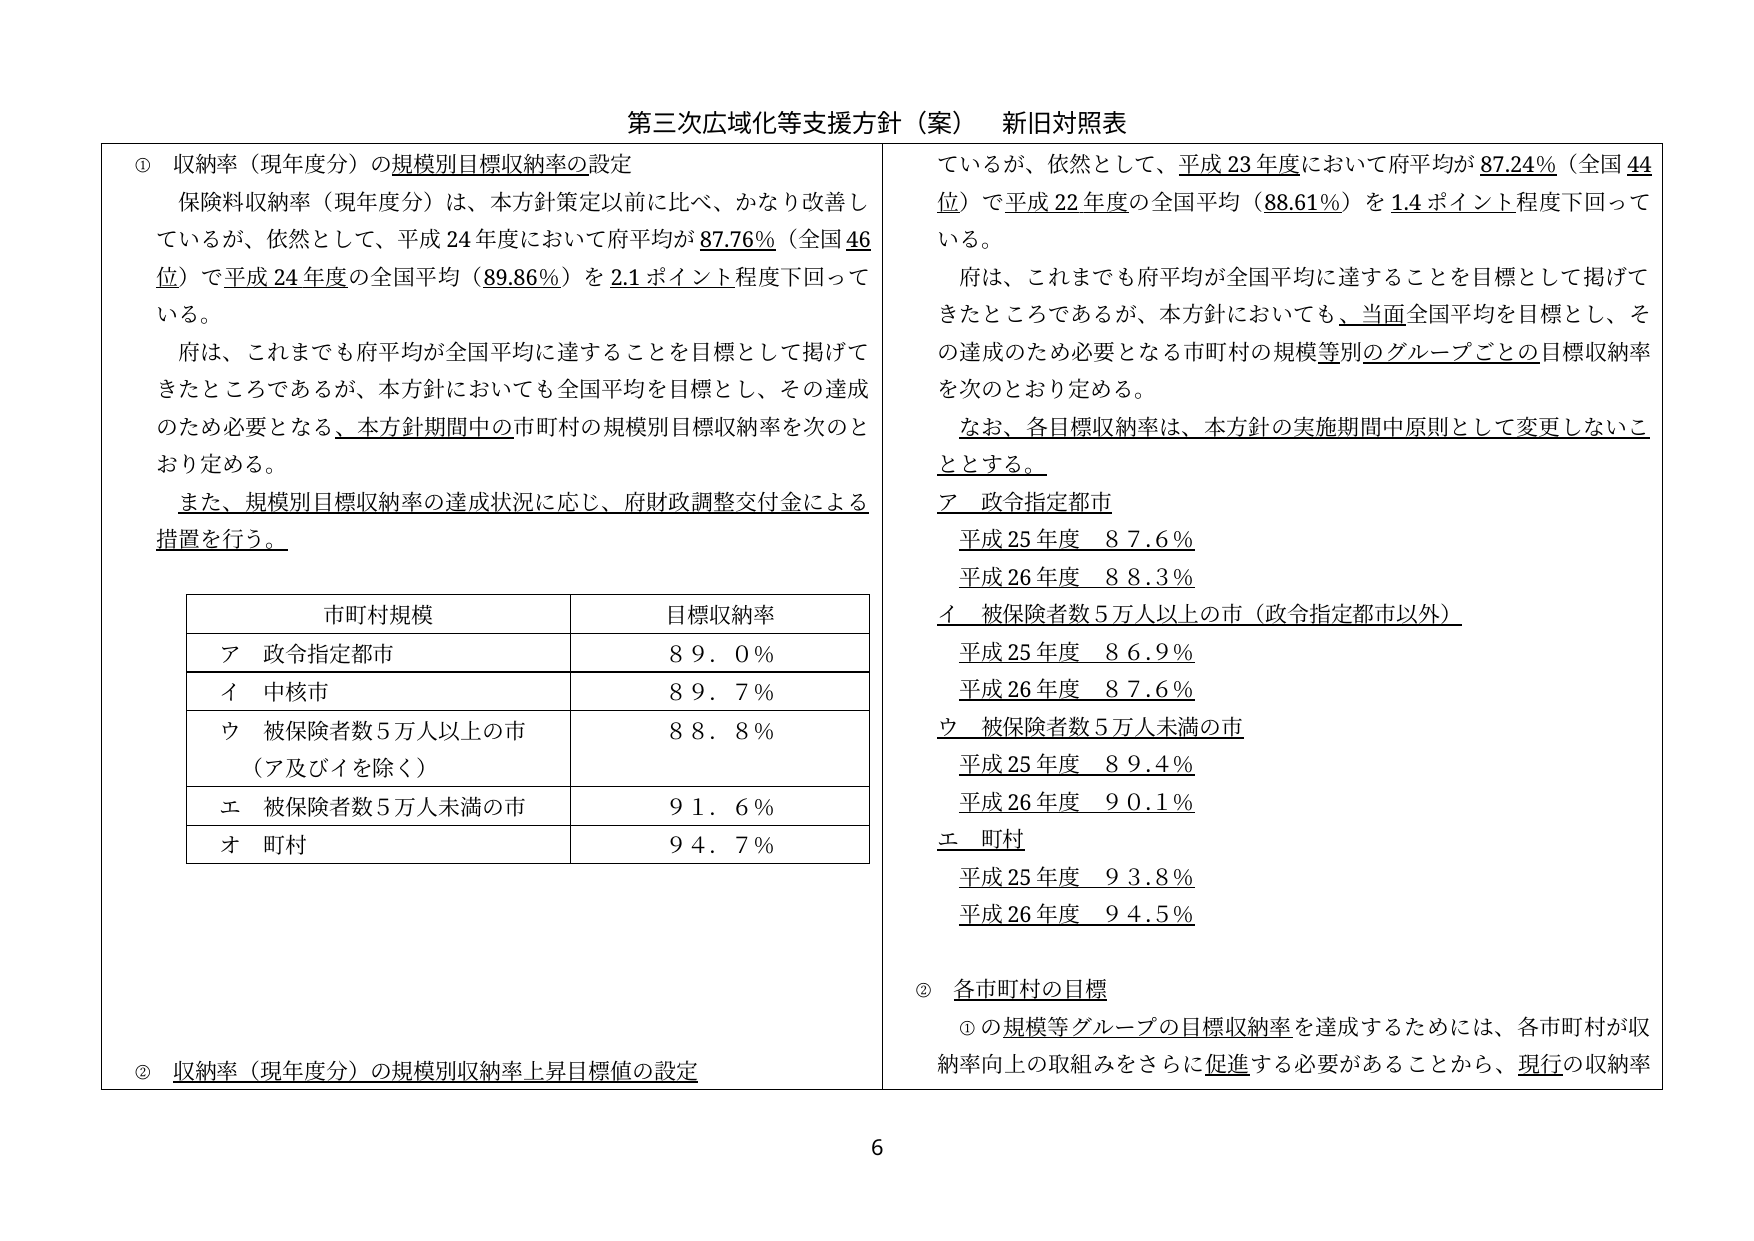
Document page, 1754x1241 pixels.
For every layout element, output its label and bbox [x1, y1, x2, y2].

table_cell [102, 144, 882, 1089]
table_cell [883, 144, 1662, 1089]
